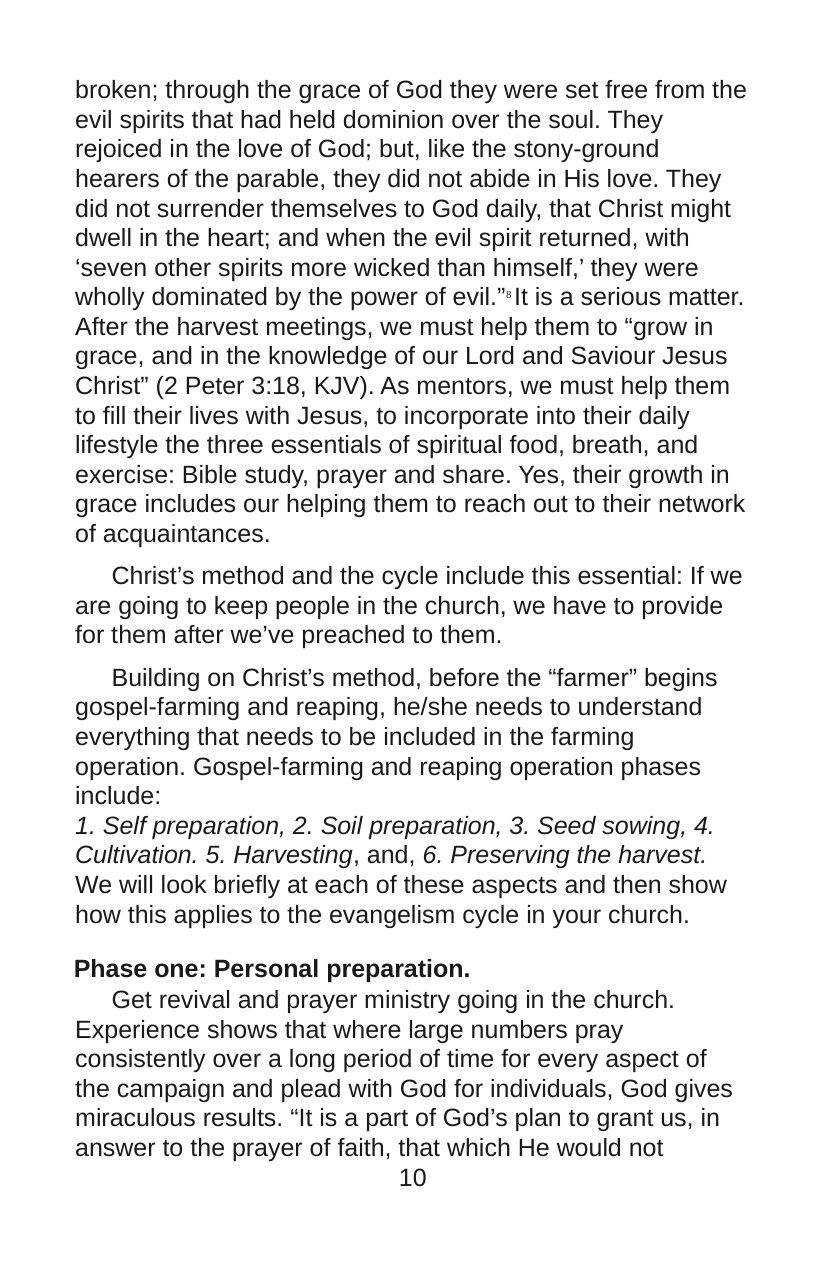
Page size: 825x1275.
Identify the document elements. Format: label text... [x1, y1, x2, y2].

text Building on Christ’s method, before the “farmer” begins gospel-farming and reaping, he/she needs to understand everything that needs to be included in the farming operation. Gospel-farming and reaping operation phases include: [75, 663, 748, 810]
text 1. Self preparation, 2. Soil preparation, 3. Seed sowing, 4. Cultivation. 5. Harvesting, and, 6. Preserving the harvest. We will look briefly at each of these aspects and then show how this applies to the evangelism cycle in your church. [75, 811, 735, 928]
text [75, 75, 748, 548]
text Christ’s method and the cycle include this essential: If we are going to keep people in the church, we have to provide for them after we’ve preached to them. [75, 561, 748, 649]
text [75, 985, 748, 1162]
text Phase one: Personal preparation. [73, 954, 750, 983]
